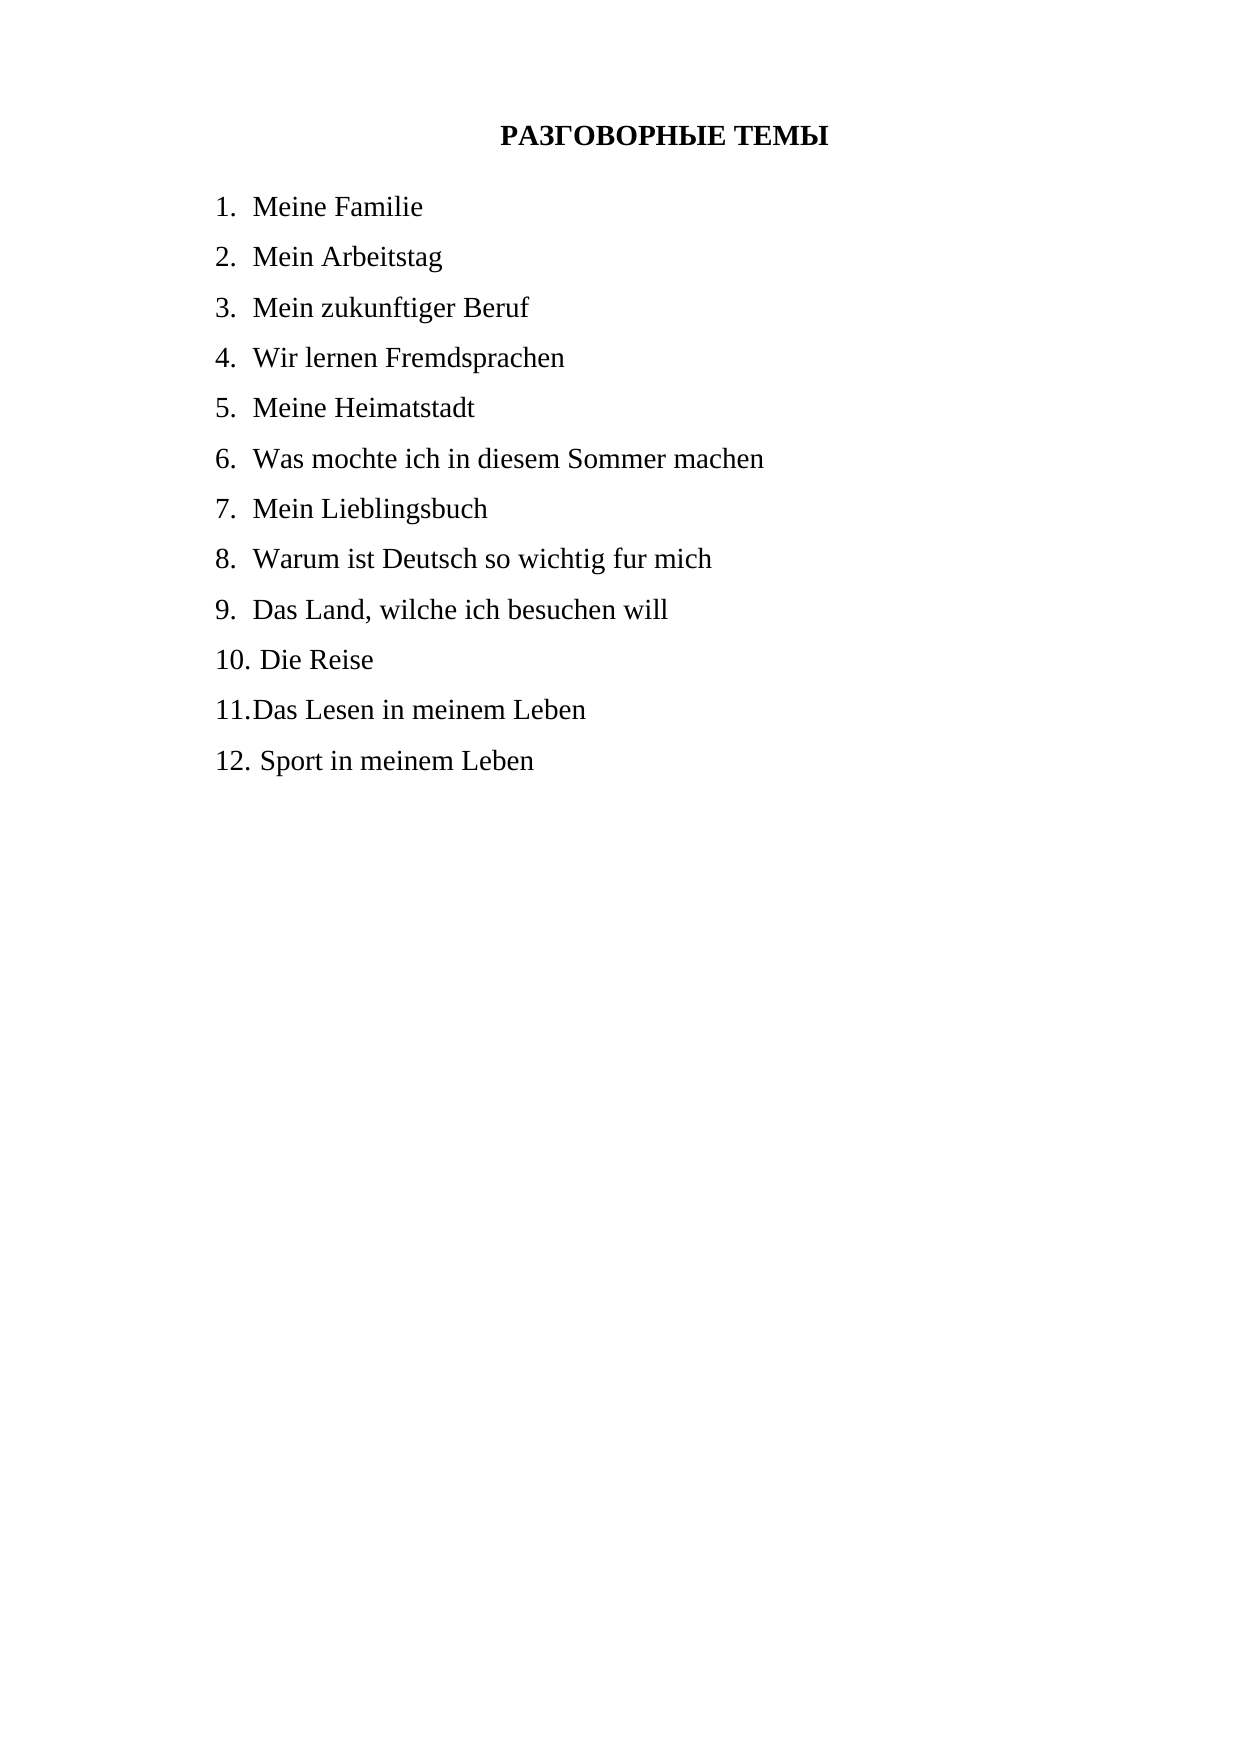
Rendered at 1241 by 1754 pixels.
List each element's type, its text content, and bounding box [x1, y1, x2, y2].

list Meine Heimatstadt [215, 391, 1152, 424]
list Mein Lieblingsbuch [215, 491, 1152, 525]
list Die Reise [215, 642, 1152, 676]
list Wir lernen Fremdsprachen [215, 340, 1152, 374]
list Das Land, wilche ich besuchen will [215, 592, 1152, 625]
list Sport in meinem Leben [215, 743, 1152, 776]
list Mein Arbeitstag [215, 239, 1152, 273]
text РАЗГОВОРНЫЕ ТЕМЫ [177, 118, 1152, 152]
list Warum ist Deutsch so wichtig fur mich [215, 541, 1152, 575]
list Was mochte ich in diesem Sommer machen [215, 441, 1152, 474]
list Das Lesen in meinem Leben [215, 692, 1152, 726]
list Meine Familie [215, 189, 1152, 223]
list Mein zukunftiger Beruf [215, 290, 1152, 323]
